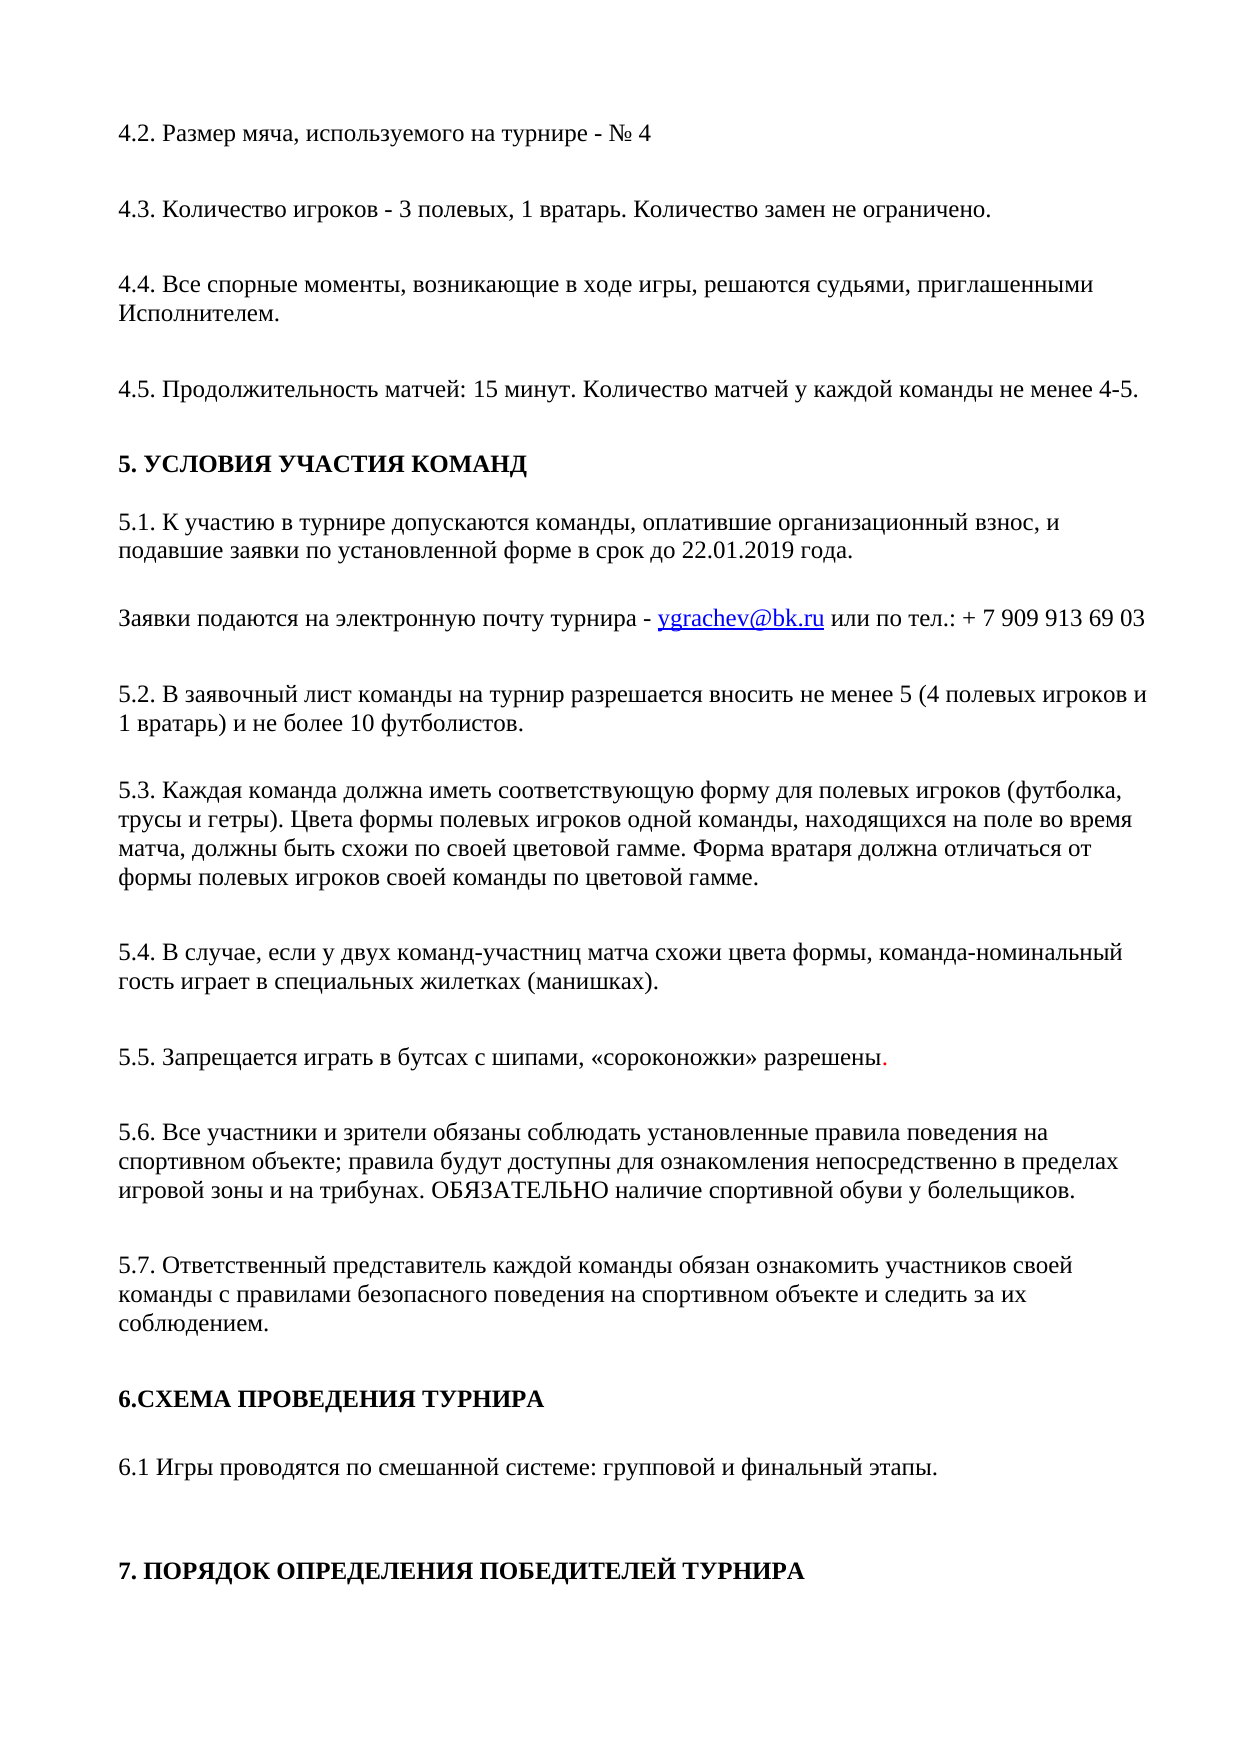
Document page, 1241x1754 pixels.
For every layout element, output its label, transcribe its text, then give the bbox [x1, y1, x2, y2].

text 5.3. Каждая команда должна иметь соответствующую форму для полевых игроков (футболка, трусы и гетры). Цвета формы полевых игроков одной команды, находящихся на поле во время матча, должны быть схожи по своей цветовой гамме. Форма вратаря должна отличаться от формы полевых игроков своей команды по цветовой гамме. [118, 776, 1152, 891]
text Заявки подаются на электронную почту турнира - ygrachev@bk.ru или по тел.: + 7 909 913 69 03 [118, 603, 1152, 632]
text 6.1 Игры проводятся по смешанной системе: групповой и финальный этапы. [118, 1452, 1152, 1480]
text 4.2. Размер мяча, используемого на турнире - № 4 [118, 118, 1152, 147]
text 4.4. Все спорные моменты, возникающие в ходе игры, решаются судьями, приглашенными Исполнителем. [118, 269, 1152, 327]
text 5.5. Запрещается играть в бутсах с шипами, «сороконожки» разрешены. [118, 1042, 1152, 1071]
text 7. ПОРЯДОК ОПРЕДЕЛЕНИЯ ПОБЕДИТЕЛЕЙ ТУРНИРА [118, 1556, 1152, 1585]
text 4.5. Продолжительность матчей: 15 минут. Количество матчей у каждой команды не менее 4-5. [118, 374, 1152, 402]
text 5.2. В заявочный лист команды на турнир разрешается вносить не менее 5 (4 полевых игроков и 1 вратарь) и не более 10 футболистов. [118, 679, 1152, 737]
text 4.3. Количество игроков - 3 полевых, 1 вратарь. Количество замен не ограничено. [118, 194, 1152, 222]
text 5.1. К участию в турнире допускаются команды, оплатившие организационный взнос, и подавшие заявки по установленной форме в срок до 22.01.2019 года. [118, 507, 1152, 564]
text 5. УСЛОВИЯ УЧАСТИЯ КОМАНД [118, 449, 1152, 478]
text 5.7. Ответственный представитель каждой команды обязан ознакомить участников своей команды с правилами безопасного поведения на спортивном объекте и следить за их соблюдением. [118, 1251, 1152, 1337]
text 5.4. В случае, если у двух команд-участниц матча схожи цвета формы, команда-номинальный гость играет в специальных жилетках (манишках). [118, 937, 1152, 995]
text 5.6. Все участники и зрители обязаны соблюдать установленные правила поведения на спортивном объекте; правила будут доступны для ознакомления непосредственно в пределах игровой зоны и на трибунах. ОБЯЗАТЕЛЬНО наличие спортивной обуви у болельщиков. [118, 1117, 1152, 1204]
text 6.СХЕМА ПРОВЕДЕНИЯ ТУРНИРА [118, 1384, 1152, 1412]
